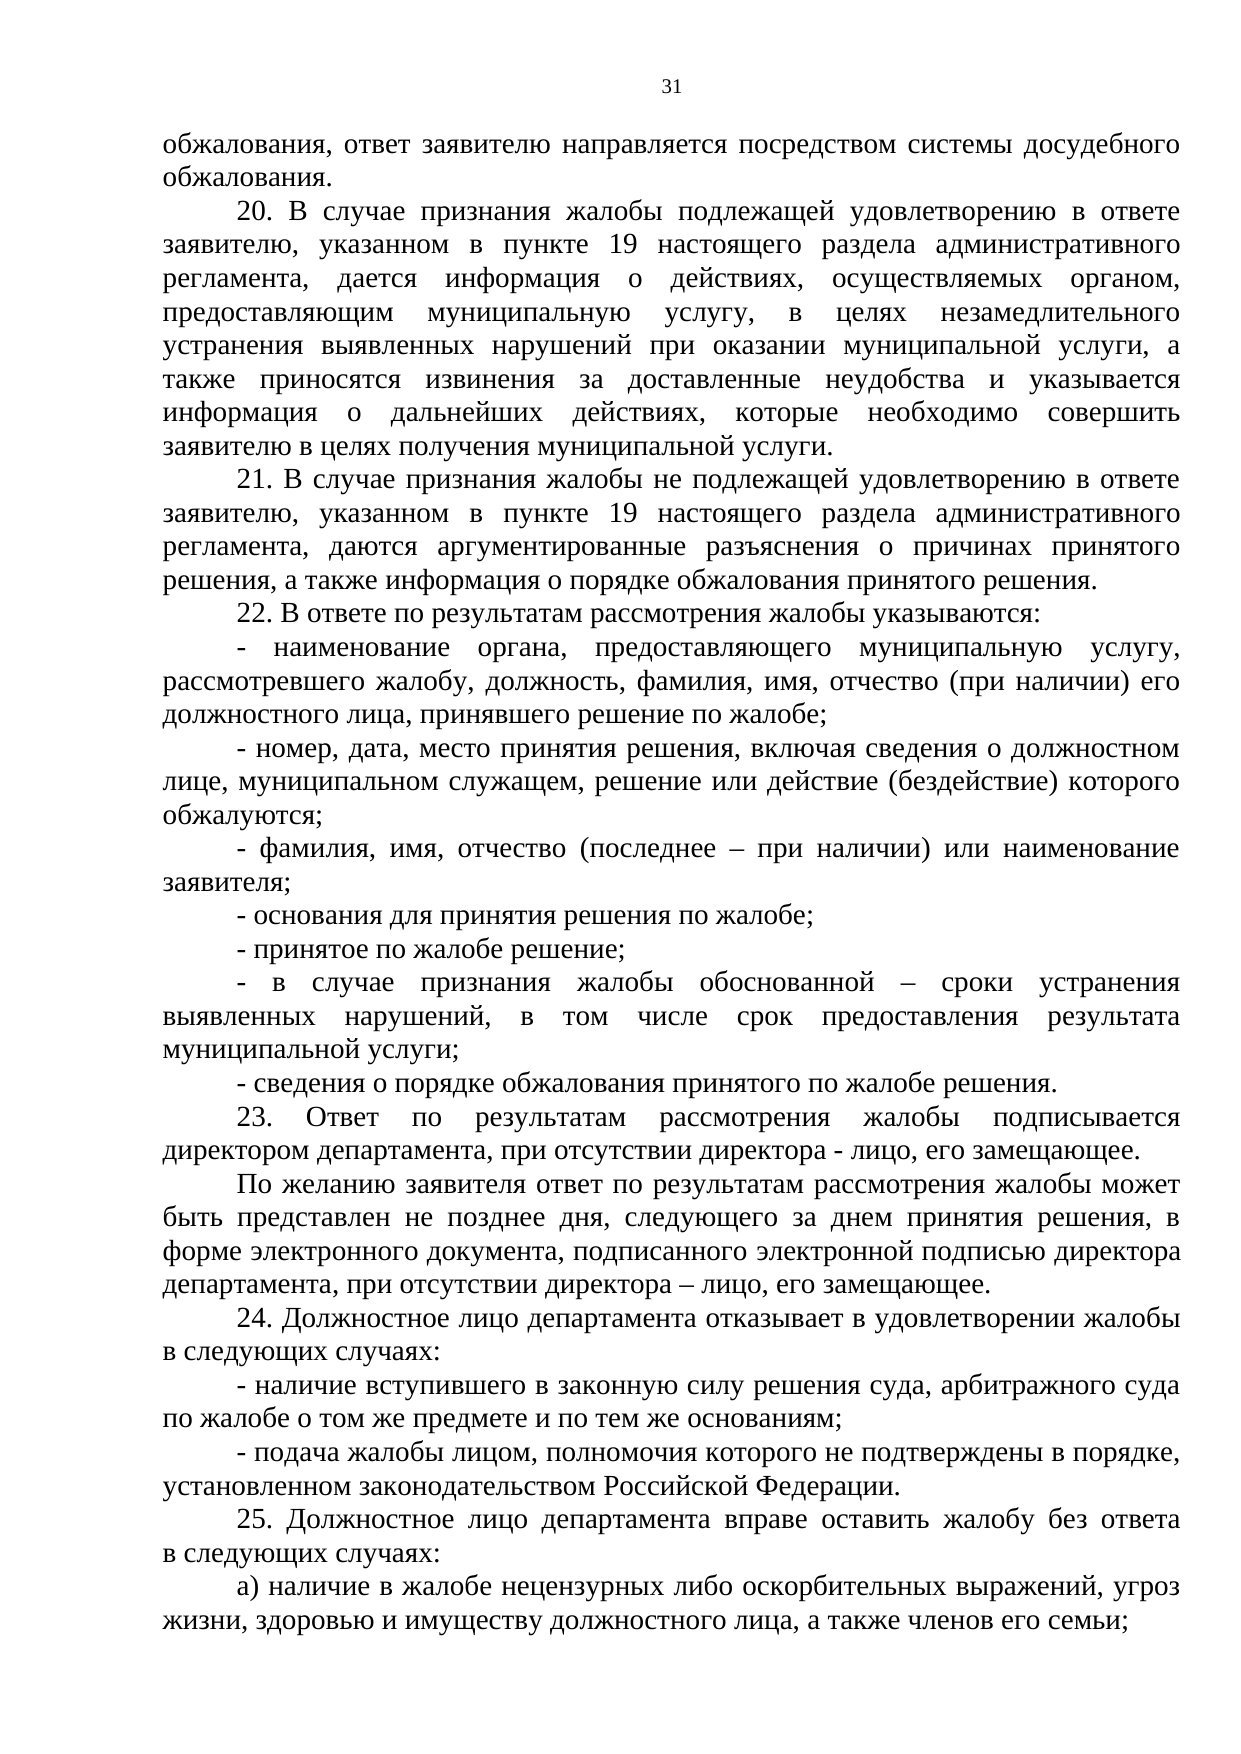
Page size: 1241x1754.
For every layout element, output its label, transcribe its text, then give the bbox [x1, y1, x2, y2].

text - сведения о порядке обжалования принятого по жалобе решения. [162, 1065, 1181, 1099]
text а) наличие в жалобе нецензурных либо оскорбительных выражений, угроз жизни, здоровью и имуществу должностного лица, а также членов его семьи; [162, 1568, 1181, 1635]
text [162, 126, 1181, 193]
text 20. В случае признания жалобы подлежащей удовлетворению в ответе заявителю, указанном в пункте 19 настоящего раздела административного регламента, дается информация о действиях, осуществляемых органом, предоставляющим муниципальную услугу, в целях незамедлительного устранения выявленных нарушений при оказании муниципальной услуги, а также приносятся извинения за доставленные неудобства и указывается информация о дальнейших действиях, которые необходимо совершить заявителю в целях получения муниципальной услуги. [162, 193, 1181, 461]
text 22. В ответе по результатам рассмотрения жалобы указываются: [162, 596, 1181, 629]
text - наименование органа, предоставляющего муниципальную услугу, рассмотревшего жалобу, должность, фамилия, имя, отчество (при наличии) его должностного лица, принявшего решение по жалобе; [162, 629, 1181, 730]
text - номер, дата, место принятия решения, включая сведения о должностном лице, муниципальном служащем, решение или действие (бездействие) которого обжалуются; [162, 730, 1181, 830]
text - в случае признания жалобы обоснованной – сроки устранения выявленных нарушений, в том числе срок предоставления результата муниципальной услуги; [162, 964, 1181, 1065]
text - подача жалобы лицом, полномочия которого не подтверждены в порядке, установленном законодательством Российской Федерации. [162, 1434, 1181, 1501]
text По желанию заявителя ответ по результатам рассмотрения жалобы может быть представлен не позднее дня, следующего за днем принятия решения, в форме электронного документа, подписанного электронной подписью директора департамента, при отсутствии директора – лицо, его замещающее. [162, 1166, 1181, 1300]
text - фамилия, имя, отчество (последнее – при наличии) или наименование заявителя; [162, 830, 1181, 897]
text - принятое по жалобе решение; [162, 931, 1181, 964]
text 25. Должностное лицо департамента вправе оставить жалобу без ответа в следующих случаях: [162, 1501, 1181, 1568]
text 23. Ответ по результатам рассмотрения жалобы подписывается директором департамента, при отсутствии директора - лицо, его замещающее. [162, 1099, 1181, 1166]
text - наличие вступившего в законную силу решения суда, арбитражного суда по жалобе о том же предмете и по тем же основаниям; [162, 1367, 1181, 1434]
text 24. Должностное лицо департамента отказывает в удовлетворении жалобы в следующих случаях: [162, 1300, 1181, 1367]
text 21. В случае признания жалобы не подлежащей удовлетворению в ответе заявителю, указанном в пункте 19 настоящего раздела административного регламента, даются аргументированные разъяснения о причинах принятого решения, а также информация о порядке обжалования принятого решения. [162, 461, 1181, 596]
text - основания для принятия решения по жалобе; [162, 897, 1181, 931]
